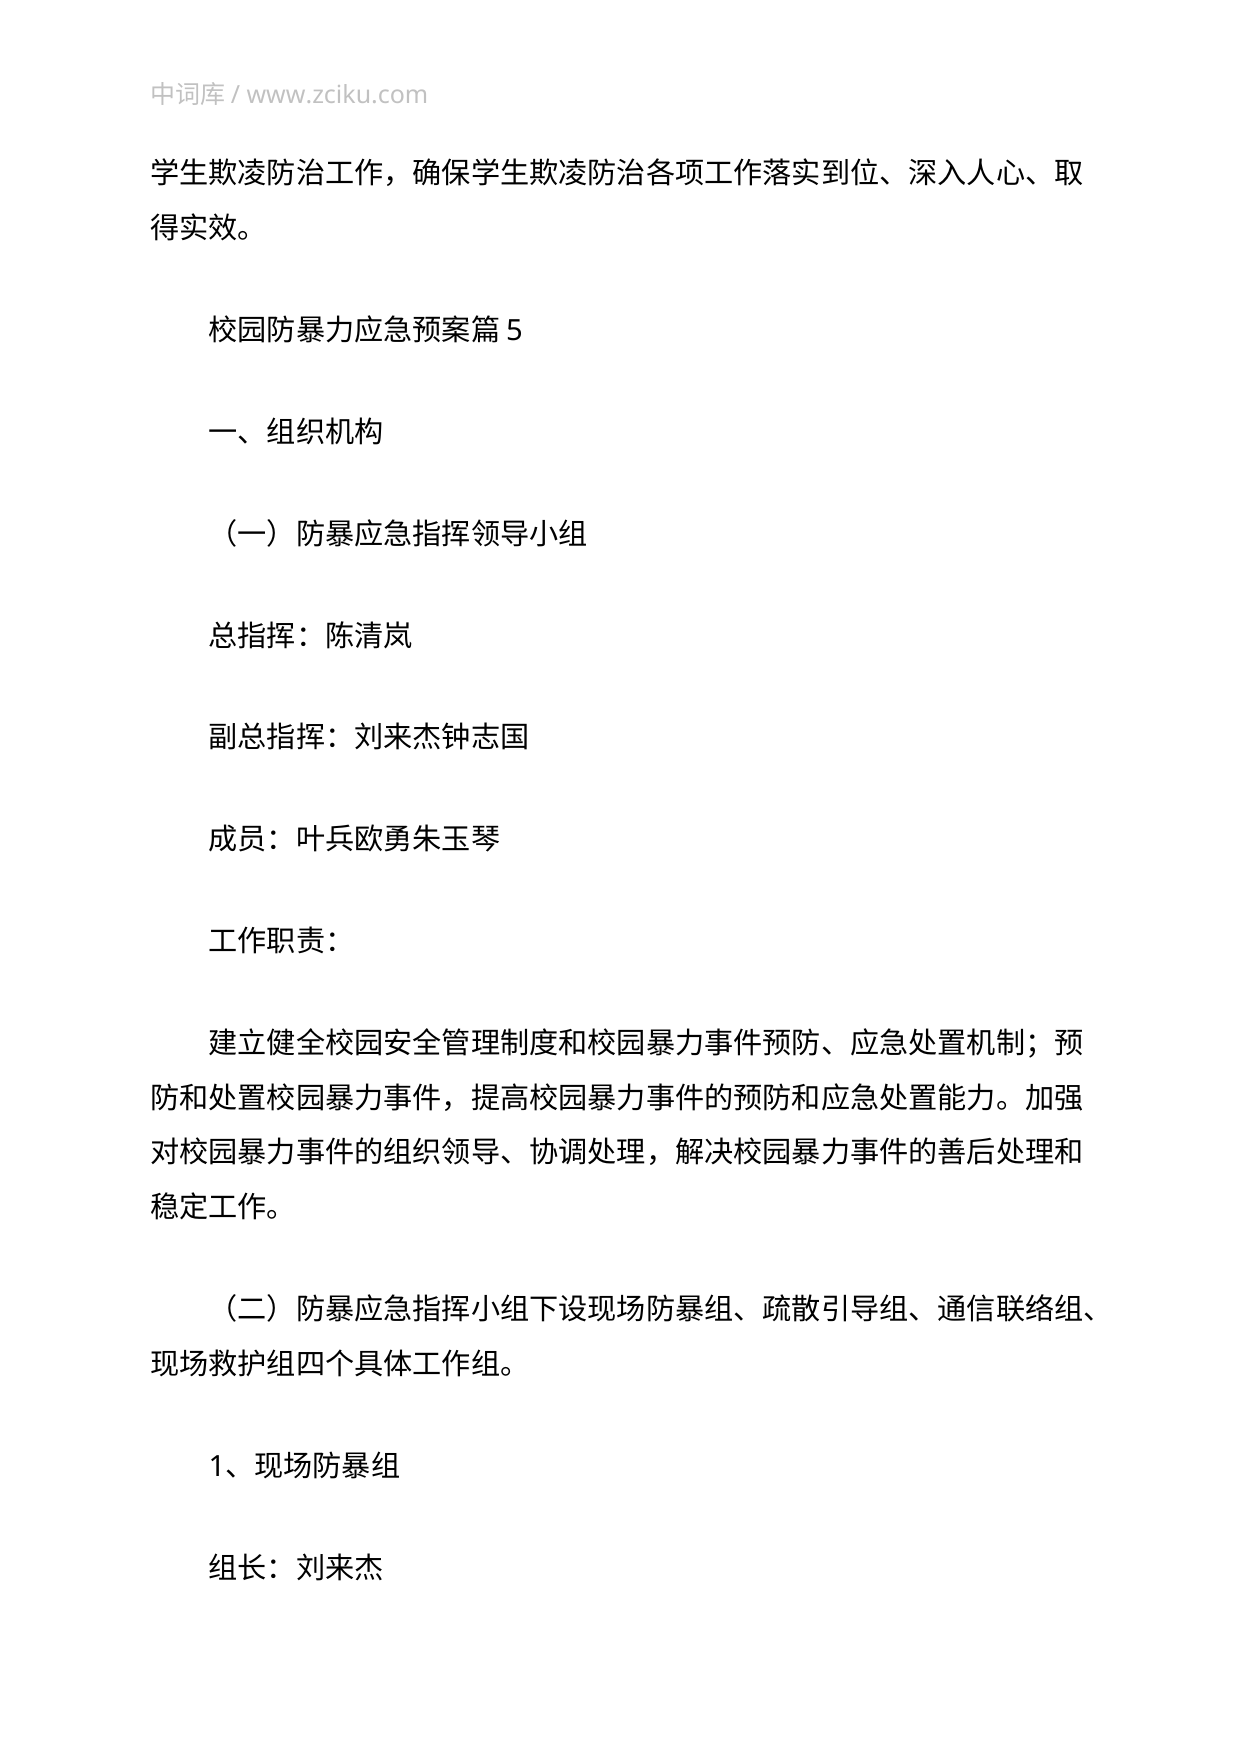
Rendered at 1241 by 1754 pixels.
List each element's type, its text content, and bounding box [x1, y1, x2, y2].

text 组长：刘来杰 [150, 1544, 1090, 1587]
text 成员：叶兵欧勇朱玉琴 [150, 816, 1090, 858]
text 副总指挥：刘来杰钟志国 [150, 714, 1090, 756]
text 工作职责： [150, 917, 1090, 960]
text 1、现场防暴组 [150, 1442, 1090, 1485]
text （二）防暴应急指挥小组下设现场防暴组、疏散引导组、通信联络组、现场救护组四个具体工作组。 [150, 1286, 1090, 1383]
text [150, 150, 1090, 247]
text （一）防暴应急指挥领导小组 [150, 510, 1090, 553]
text 总指挥：陈清岚 [150, 612, 1090, 654]
text 校园防暴力应急预案篇5 [150, 307, 1090, 349]
text 一、组织机构 [150, 409, 1090, 451]
text 建立健全校园安全管理制度和校园暴力事件预防、应急处置机制；预防和处置校园暴力事件，提高校园暴力事件的预防和应急处置能力。加强对校园暴力事件的组织领导、协调处理，解决校园暴力事件的善后处理和稳定工作。 [150, 1019, 1090, 1226]
